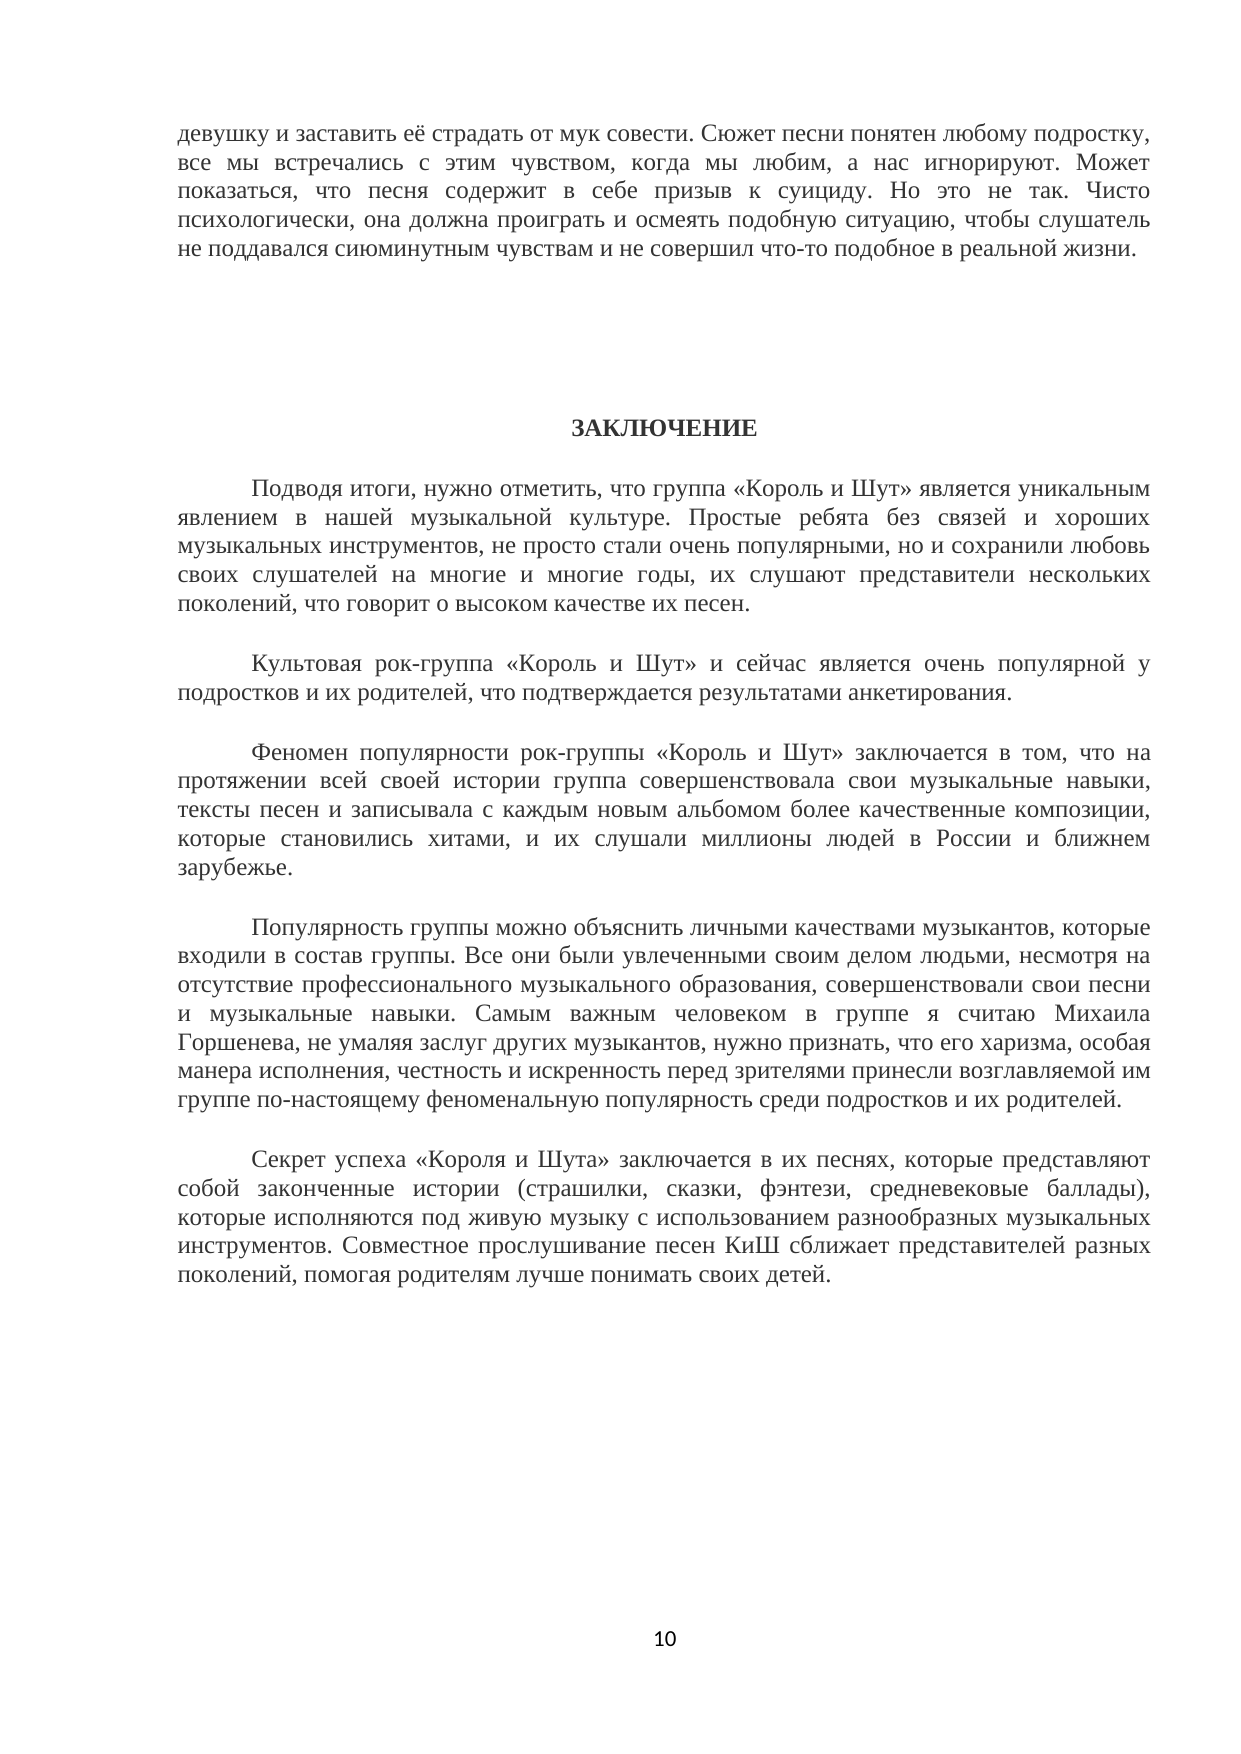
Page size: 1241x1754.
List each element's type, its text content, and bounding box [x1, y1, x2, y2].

text Подводя итоги, нужно отметить, что группа «Король и Шут» является уникальным явлением в нашей музыкальной культуре. Простые ребята без связей и хороших музыкальных инструментов, не просто стали очень популярными, но и сохранили любовь своих слушателей на многие и многие годы, их слушают представители нескольких поколений, что говорит о высоком качестве их песен. [177, 473, 1152, 617]
text Феномен популярности рок-группы «Король и Шут» заключается в том, что на протяжении всей своей истории группа совершенствовала свои музыкальные навыки, тексты песен и записывала с каждым новым альбомом более качественные композиции, которые становились хитами, и их слушали миллионы людей в России и ближнем зарубежье. [177, 737, 1152, 881]
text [177, 118, 1152, 262]
text Секрет успеха «Короля и Шута» заключается в их песнях, которые представляют собой законченные истории (страшилки, сказки, фэнтези, средневековые баллады), которые исполняются под живую музыку с использованием разнообразных музыкальных инструментов. Совместное прослушивание песен КиШ сближает представителей разных поколений, помогая родителям лучше понимать своих детей. [177, 1144, 1152, 1288]
text ЗАКЛЮЧЕНИЕ [177, 413, 1152, 442]
text Культовая рок-группа «Король и Шут» и сейчас является очень популярной у подростков и их родителей, что подтверждается результатами анкетирования. [177, 648, 1152, 706]
text Популярность группы можно объяснить личными качествами музыкантов, которые входили в состав группы. Все они были увлеченными своим делом людьми, несмотря на отсутствие профессионального музыкального образования, совершенствовали свои песни и музыкальные навыки. Самым важным человеком в группе я считаю Михаила Горшенева, не умаляя заслуг других музыкантов, нужно признать, что его харизма, особая манера исполнения, честность и искренность перед зрителями принесли возглавляемой им группе по-настоящему феноменальную популярность среди подростков и их родителей. [177, 912, 1152, 1113]
